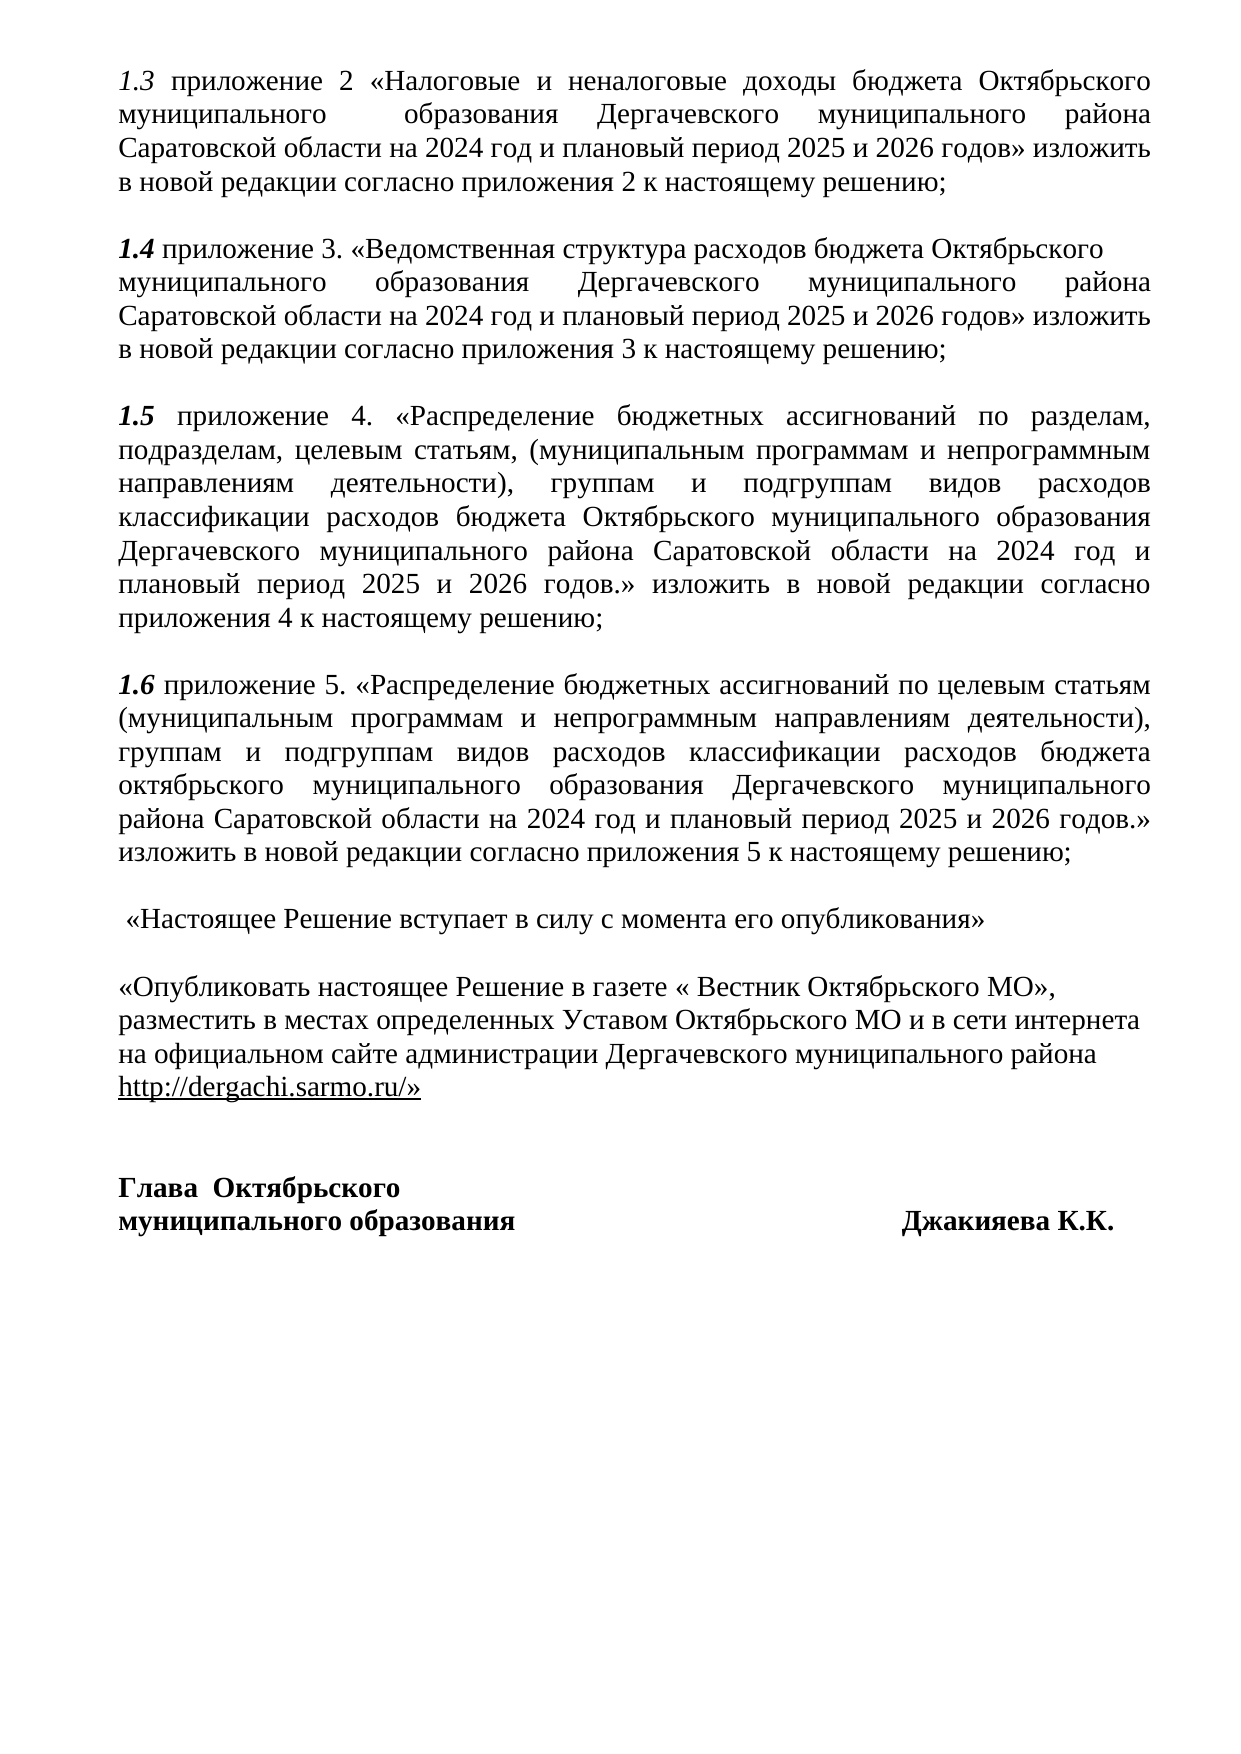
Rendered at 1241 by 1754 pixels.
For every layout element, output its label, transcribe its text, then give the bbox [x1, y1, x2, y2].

text 1.4 приложение 3. «Ведомственная структура расходов бюджета Октябрьского [118, 231, 1152, 264]
text муниципального образования Дергачевского муниципального района Саратовской области на 2024 год и плановый период 2025 и 2026 годов» изложить в новой редакции согласно приложения 3 к настоящему решению; [118, 264, 1152, 365]
text 1.6 приложение 5. «Распределение бюджетных ассигнований по целевым статьям (муниципальным программам и непрограммным направлениям деятельности), группам и подгруппам видов расходов классификации расходов бюджета октябрьского муниципального образования Дергачевского муниципального района Саратовской области на 2024 год и плановый период 2025 и 2026 годов.» изложить в новой редакции согласно приложения 5 к настоящему решению; [118, 667, 1152, 868]
text «Опубликовать настоящее Решение в газете « Вестник Октябрьского МО», разместить в местах определенных Уставом Октябрьского МО и в сети интернета на официальном сайте администрации Дергачевского муниципального района http://dergachi.sarmo.ru/» [118, 969, 1152, 1103]
text 1.5 приложение 4. «Распределение бюджетных ассигнований по разделам, подразделам, целевым статьям, (муниципальным программам и непрограммным направлениям деятельности), группам и подгруппам видов расходов классификации расходов бюджета Октябрьского муниципального образования Дергачевского муниципального района Саратовской области на 2024 год и плановый период 2025 и 2026 годов.» изложить в новой редакции согласно приложения 4 к настоящему решению; [118, 398, 1152, 633]
text муниципального образования Джакияева К.К. [118, 1203, 1152, 1237]
text Глава Октябрьского [118, 1170, 1152, 1203]
text 1.3 приложение 2 «Налоговые и неналоговые доходы бюджета Октябрьского муниципального образования Дергачевского муниципального района Саратовской области на 2024 год и плановый период 2025 и 2026 годов» изложить в новой редакции согласно приложения 2 к настоящему решению; [118, 63, 1152, 197]
text «Настоящее Решение вступает в силу с момента его опубликования» [118, 902, 1152, 935]
